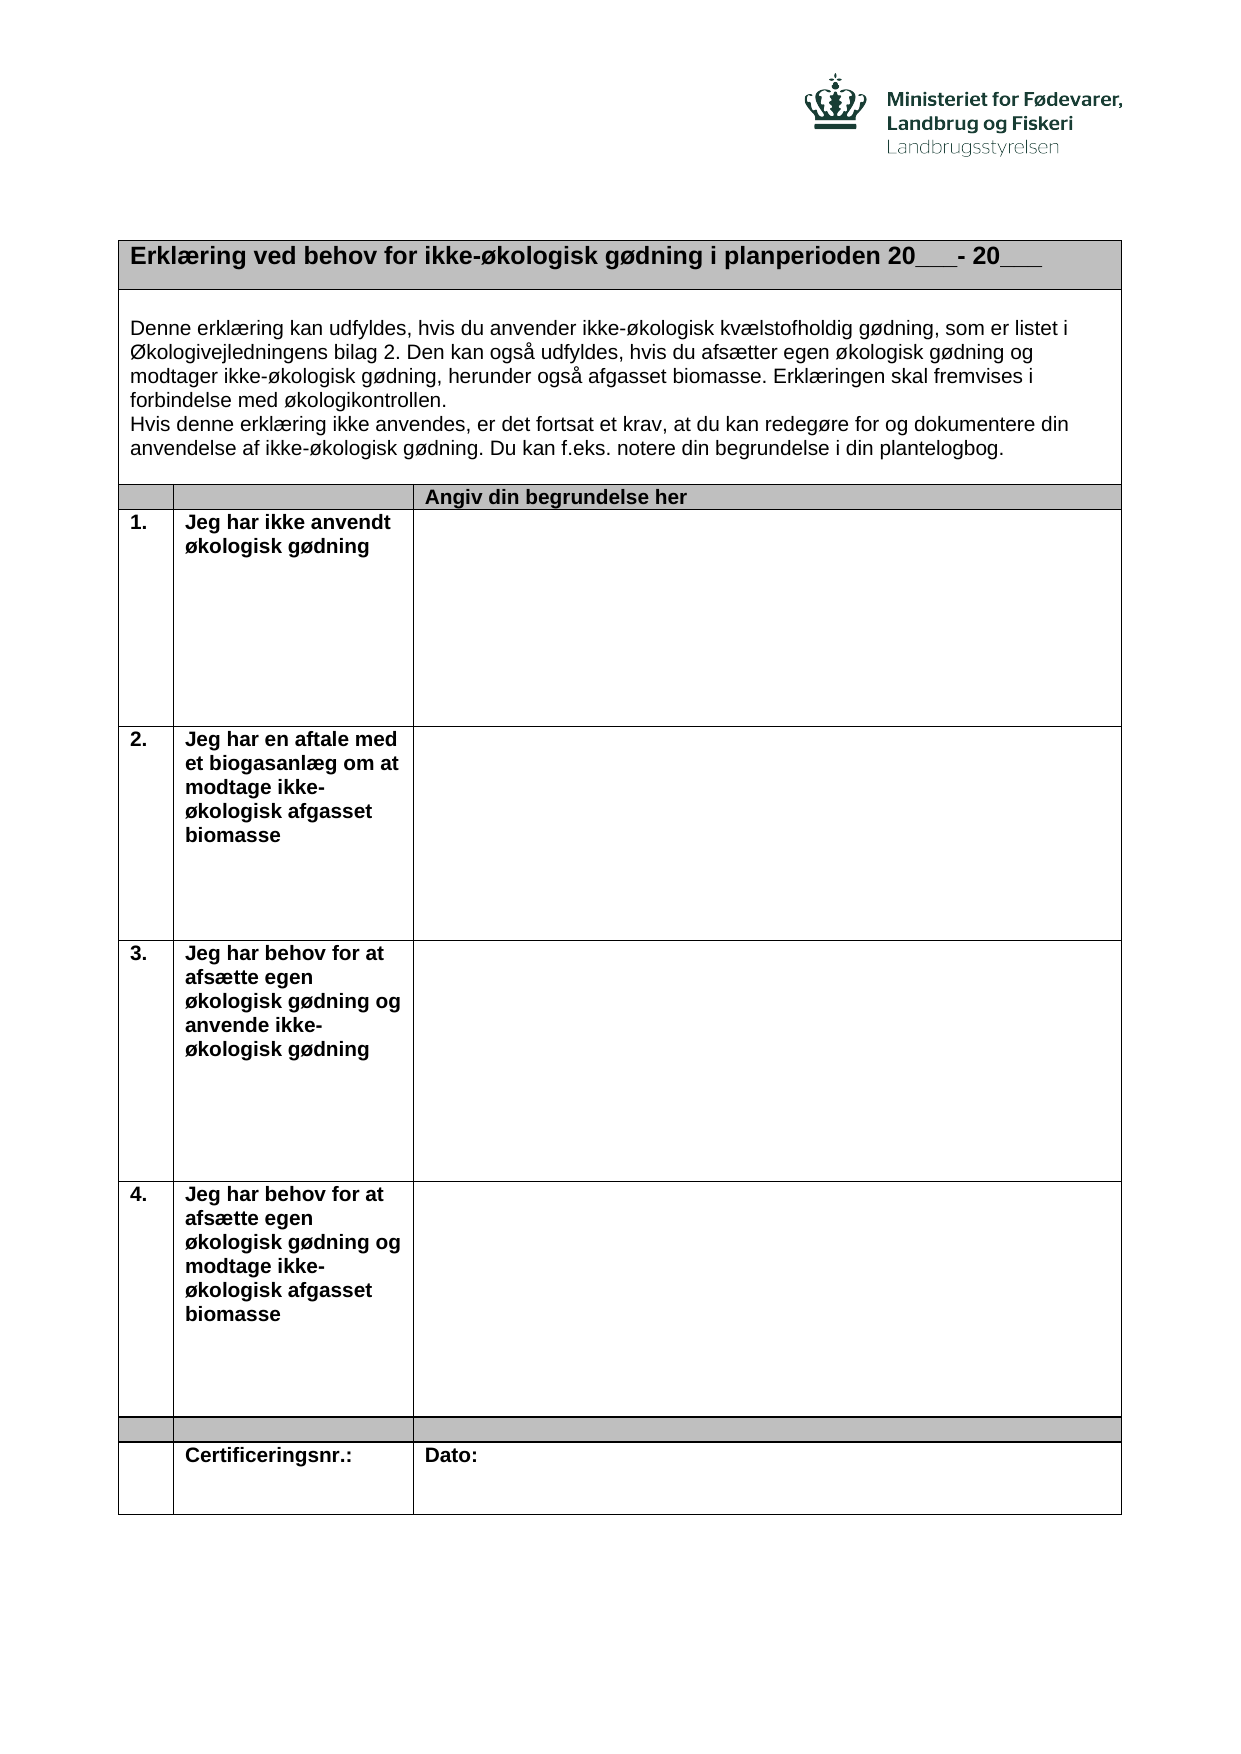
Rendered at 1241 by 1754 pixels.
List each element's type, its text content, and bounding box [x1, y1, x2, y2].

table_cell Jeg har ikke anvendt økologisk gødning [174, 510, 413, 726]
table_cell Denne erklæring kan udfyldes, hvis du anvender ikke-økologisk kvælstofholdig gødning, som er listet i Økologivejledningens bilag 2. Den kan også udfyldes, hvis du afsætter egen økologisk gødning og modtager ikke-økologisk gødning, herunder også afgasset biomasse. Erklæringen skal fremvises i forbindelse med økologikontrollen. Hvis denne erklæring ikke anvendes, er det fortsat et krav, at du kan redegøre for og dokumentere din anvendelse af ikke-økologisk gødning. Du kan f.eks. notere din begrundelse i din plantelogbog. [119, 290, 1121, 484]
table_cell [174, 485, 413, 509]
table_cell 3. [119, 941, 173, 1181]
table_cell [174, 1418, 413, 1441]
table_cell Jeg har behov for at afsætte egen økologisk gødning og anvende ikke-økologisk gødning [174, 941, 413, 1181]
table_cell 2. [119, 727, 173, 940]
table_cell [119, 1418, 173, 1441]
table_cell [414, 510, 1121, 726]
table_cell Angiv din begrundelse her [414, 485, 1121, 509]
table_cell Jeg har en aftale med et biogasanlæg om at modtage ikke-økologisk afgasset biomasse [174, 727, 413, 940]
table_cell Jeg har behov for at afsætte egen økologisk gødning og modtage ikke-økologisk afgasset biomasse [174, 1182, 413, 1416]
table_cell 4. [119, 1182, 173, 1416]
table_cell [414, 941, 1121, 1181]
table_cell [119, 1443, 173, 1514]
table_header Erklæring ved behov for ikke-økologisk gødning i planperioden 20___- 20___ [119, 241, 1121, 289]
table_cell 1. [119, 510, 173, 726]
table_cell [414, 727, 1121, 940]
picture [804, 73, 1123, 157]
table_cell Dato: [414, 1443, 1121, 1514]
table_cell Certificeringsnr.: [174, 1443, 413, 1514]
table_cell [414, 1182, 1121, 1416]
table_cell [119, 485, 173, 509]
table_cell [414, 1418, 1121, 1441]
